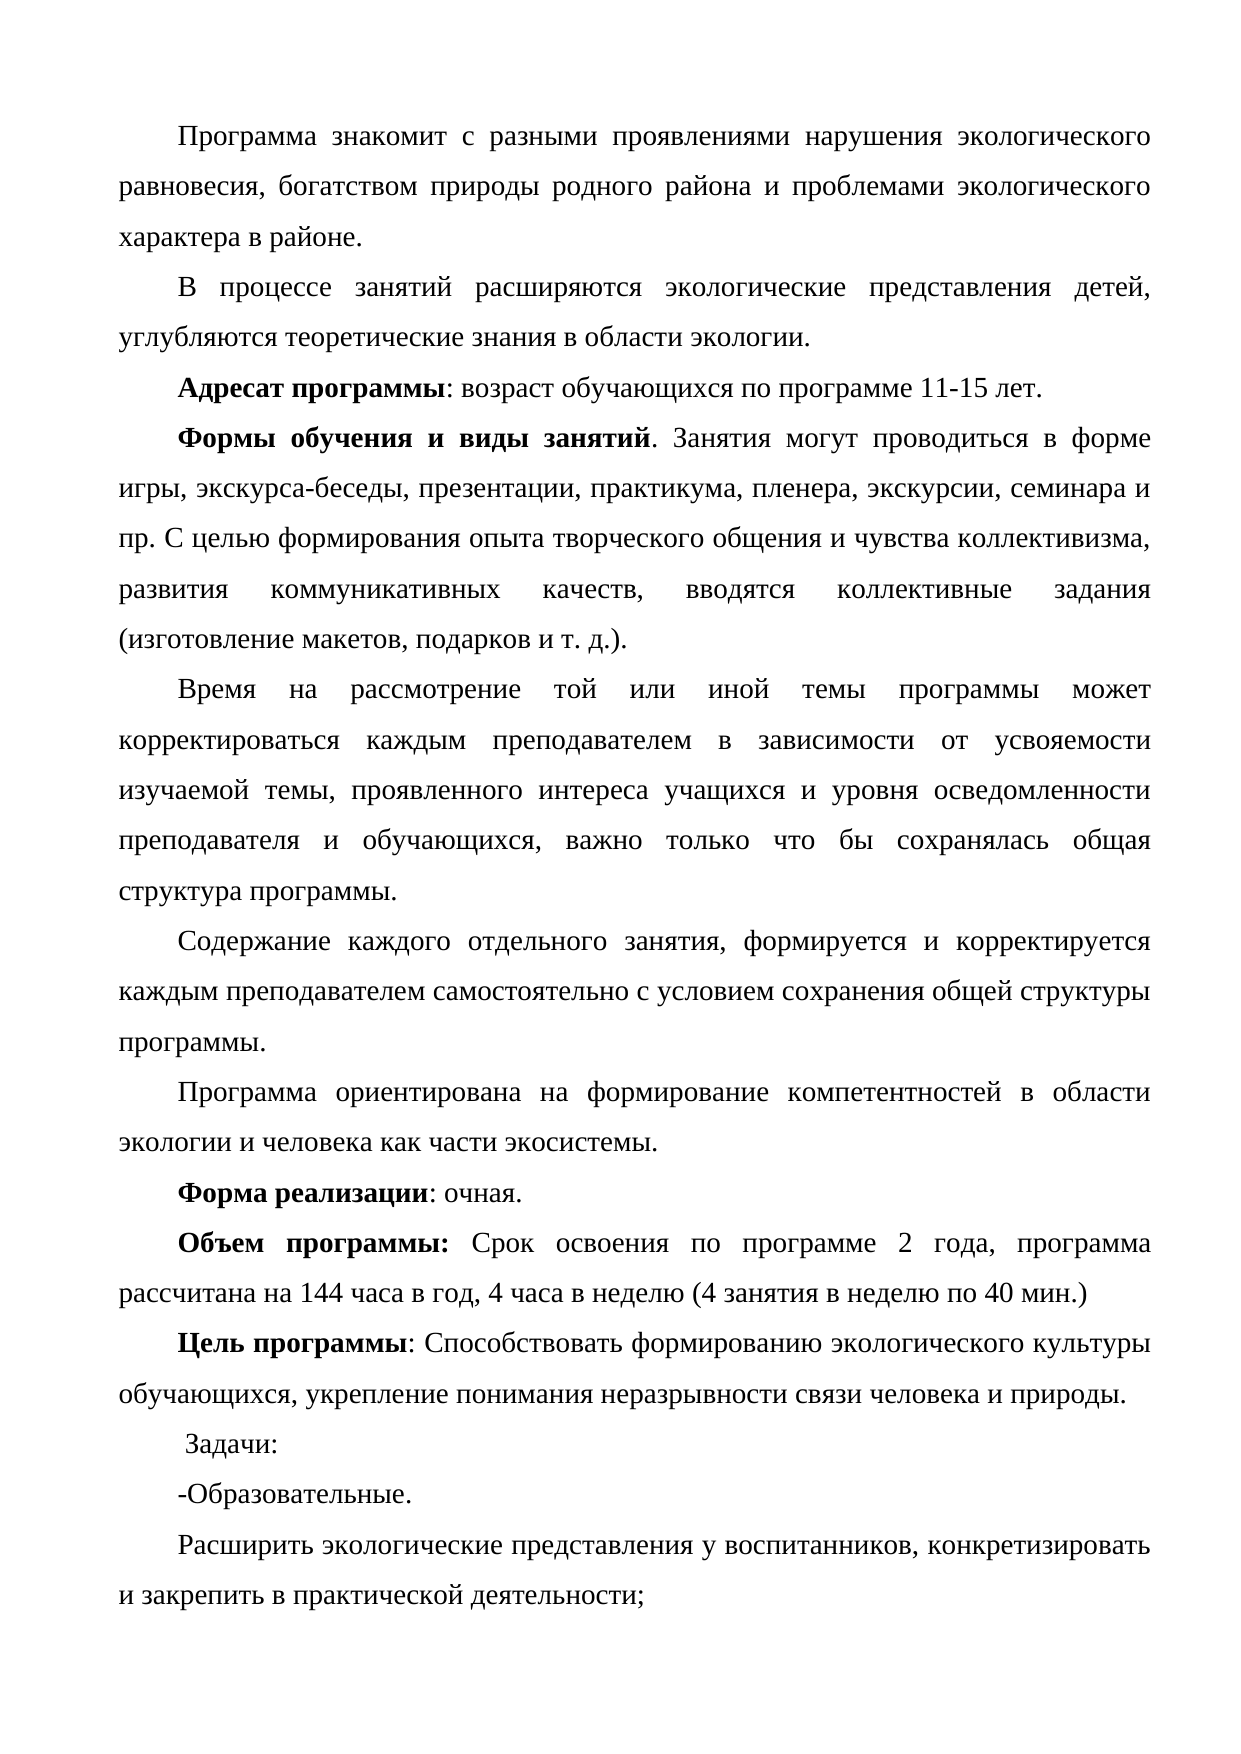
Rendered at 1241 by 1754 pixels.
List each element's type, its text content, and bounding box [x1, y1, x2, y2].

text Форма реализации: очная. [118, 1175, 1152, 1208]
text Время на рассмотрение той или иной темы программы может корректироваться каждым преподавателем в зависимости от усвояемости изучаемой темы, проявленного интереса учащихся и уровня осведомленности преподавателя и обучающихся, важно только что бы сохранялась общая структура программы. [118, 672, 1152, 906]
text В процессе занятий расширяются экологические представления детей, углубляются теоретические знания в области экологии. [118, 269, 1152, 353]
text Программа знакомит с разными проявлениями нарушения экологического равновесия, богатством природы родного района и проблемами экологического характера в районе. [118, 118, 1152, 252]
text Программа ориентирована на формирование компетентностей в области экологии и человека как части экосистемы. [118, 1074, 1152, 1158]
text Расширить экологические представления у воспитанников, конкретизировать и закрепить в практической деятельности; [118, 1527, 1152, 1611]
text -Образовательные. [118, 1477, 1152, 1510]
text Содержание каждого отдельного занятия, формируется и корректируется каждым преподавателем самостоятельно с условием сохранения общей структуры программы. [118, 923, 1152, 1057]
text Задачи: [118, 1426, 1152, 1460]
text Объем программы: Срок освоения по программе 2 года, программа рассчитана на 144 часа в год, 4 часа в неделю (4 занятия в неделю по 40 мин.) [118, 1225, 1152, 1309]
text Цель программы: Способствовать формированию экологического культуры обучающихся, укрепление понимания неразрывности связи человека и природы. [118, 1326, 1152, 1409]
text Формы обучения и виды занятий. Занятия могут проводиться в форме игры, экскурса-беседы, презентации, практикума, пленера, экскурсии, семинара и пр. С целью формирования опыта творческого общения и чувства коллективизма, развития коммуникативных качеств, вводятся коллективные задания (изготовление макетов, подарков и т. д.). [118, 420, 1152, 655]
text Адресат программы: возраст обучающихся по программе 11-15 лет. [118, 370, 1152, 403]
